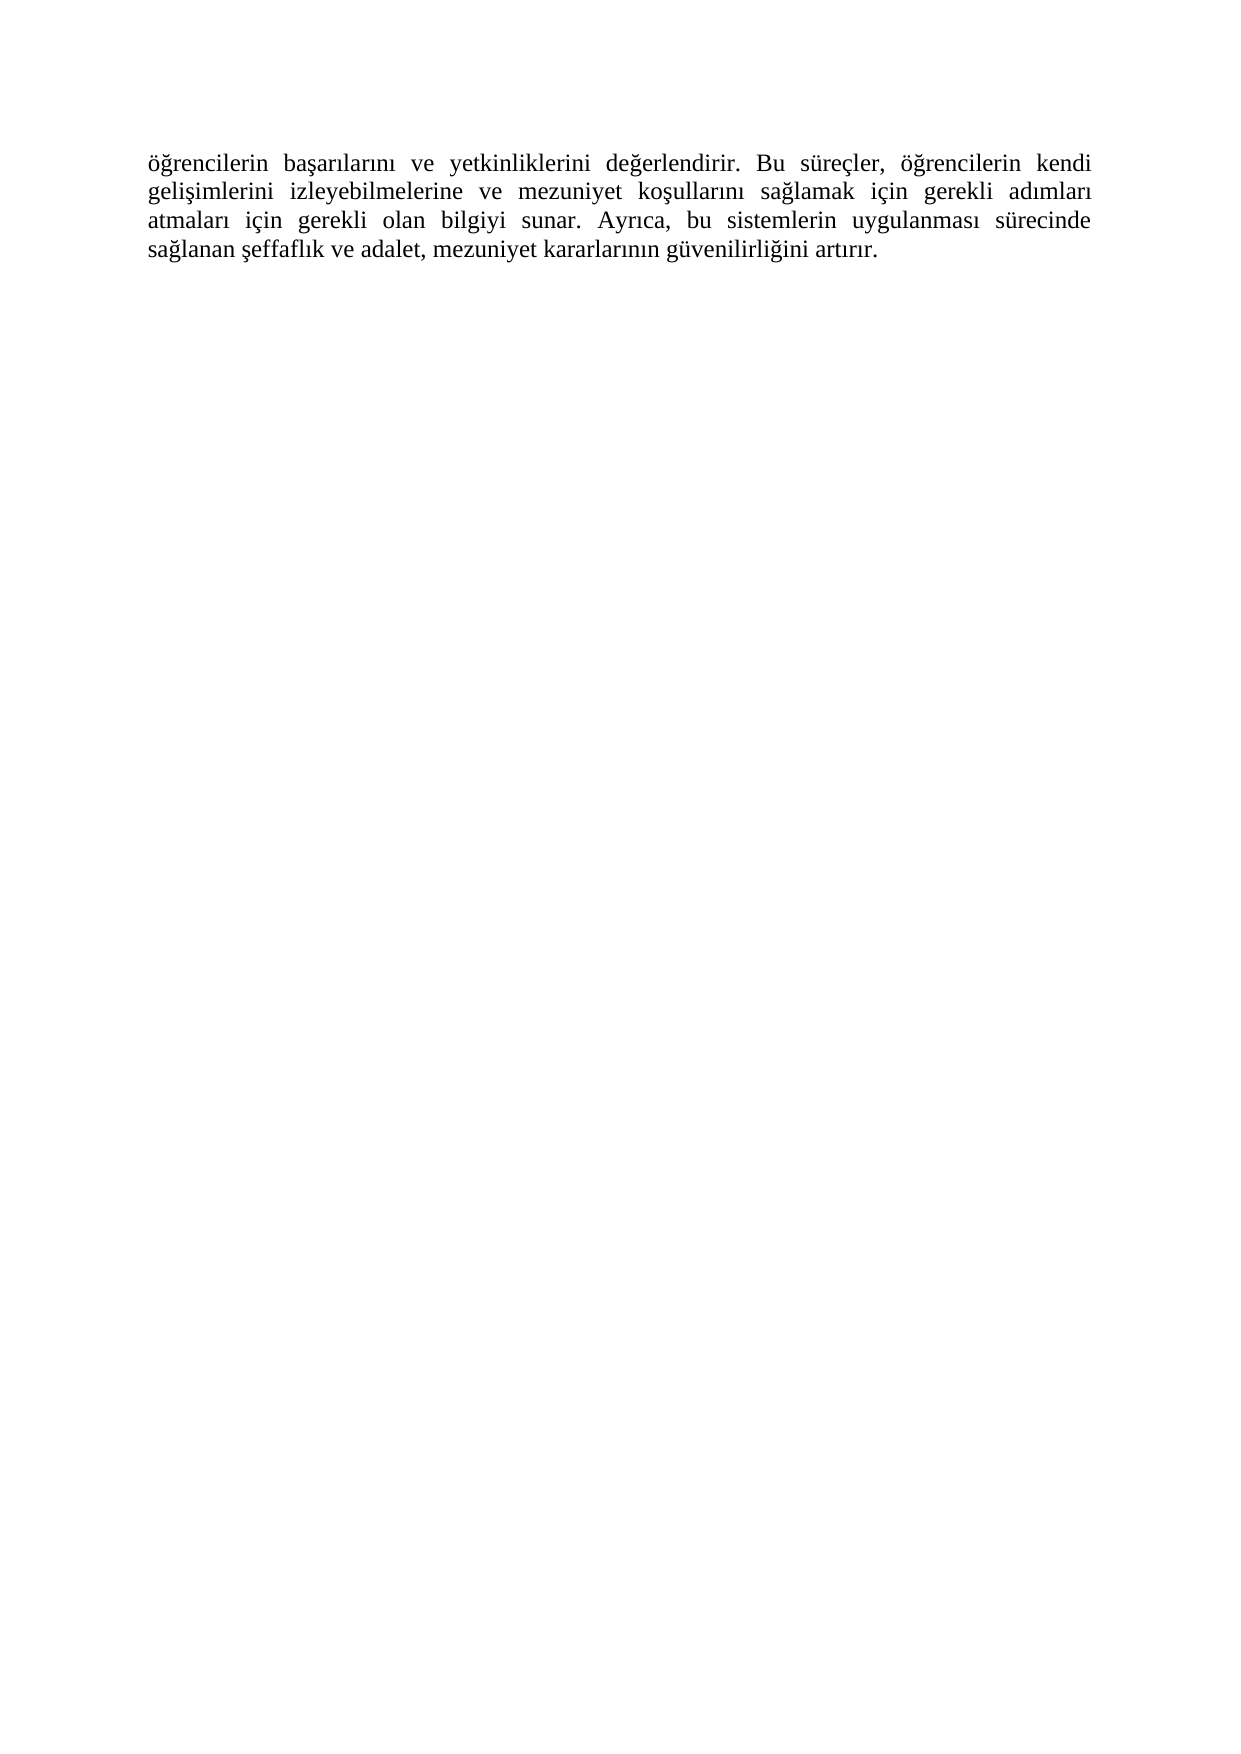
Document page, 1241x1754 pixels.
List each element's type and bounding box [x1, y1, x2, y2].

text [148, 148, 1092, 263]
